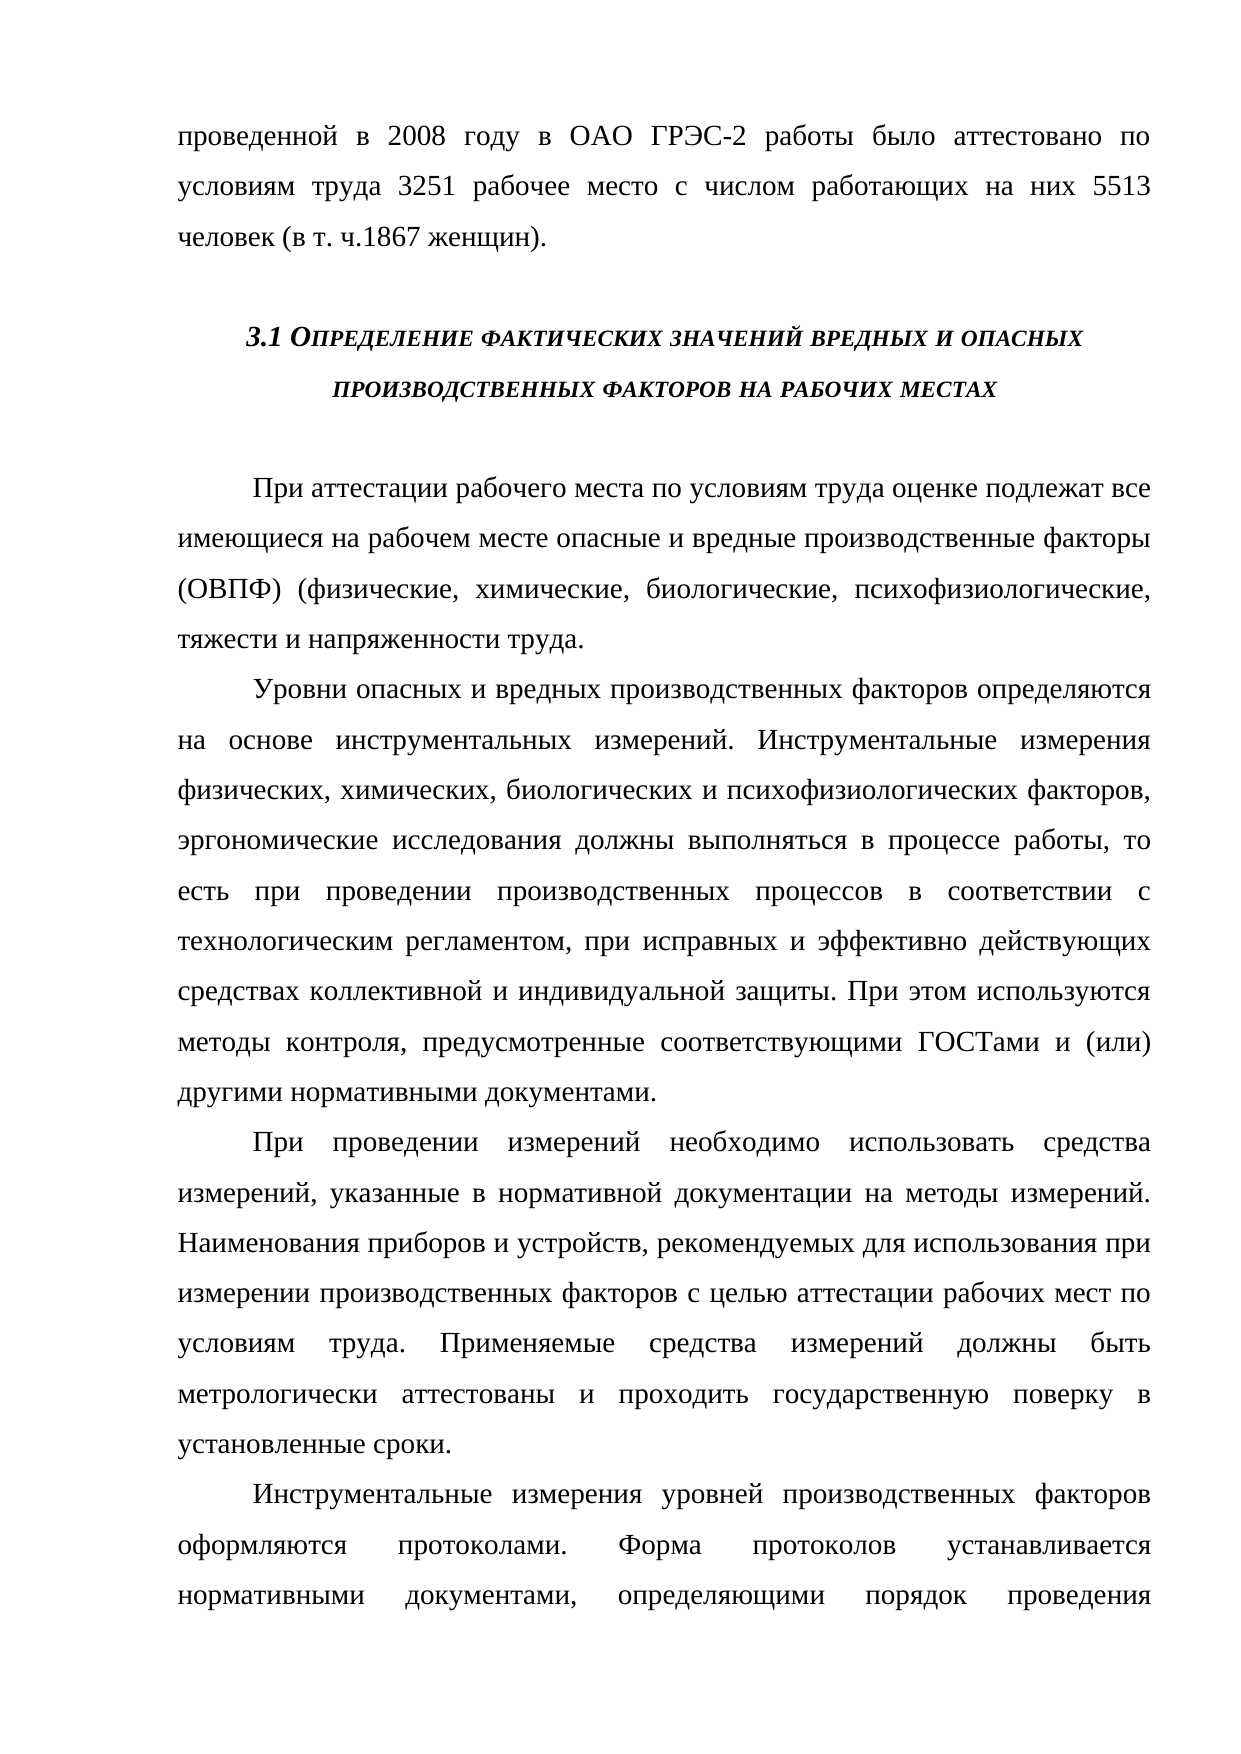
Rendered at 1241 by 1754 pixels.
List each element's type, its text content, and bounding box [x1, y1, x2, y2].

subtitle 3.1 Определение фактических значений вредных и опасных производственных факторов на рабочих местах [177, 319, 1152, 403]
text При проведении измерений необходимо использовать средства измерений, указанные в нормативной документации на методы измерений. Наименования приборов и устройств, рекомендуемых для использования при измерении производственных факторов с целью аттестации рабочих мест по условиям труда. Применяемые средства измерений должны быть метрологически аттестованы и проходить государственную поверку в установленные сроки. [177, 1124, 1152, 1460]
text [177, 118, 1152, 252]
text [177, 1477, 1152, 1611]
text При аттестации рабочего места по условиям труда оценке подлежат все имеющиеся на рабочем месте опасные и вредные производственные факторы (ОВПФ) (физические, химические, биологические, психофизиологические, тяжести и напряженности труда. [177, 470, 1152, 655]
text Уровни опасных и вредных производственных факторов определяются на основе инструментальных измерений. Инструментальные измерения физических, химических, биологических и психофизиологических факторов, эргономические исследования должны выполняться в процессе работы, то есть при проведении производственных процессов в соответствии с технологическим регламентом, при исправных и эффективно действующих средствах коллективной и индивидуальной защиты. При этом используются методы контроля, предусмотренные соответствующими ГОСТами и (или) другими нормативными документами. [177, 672, 1152, 1108]
